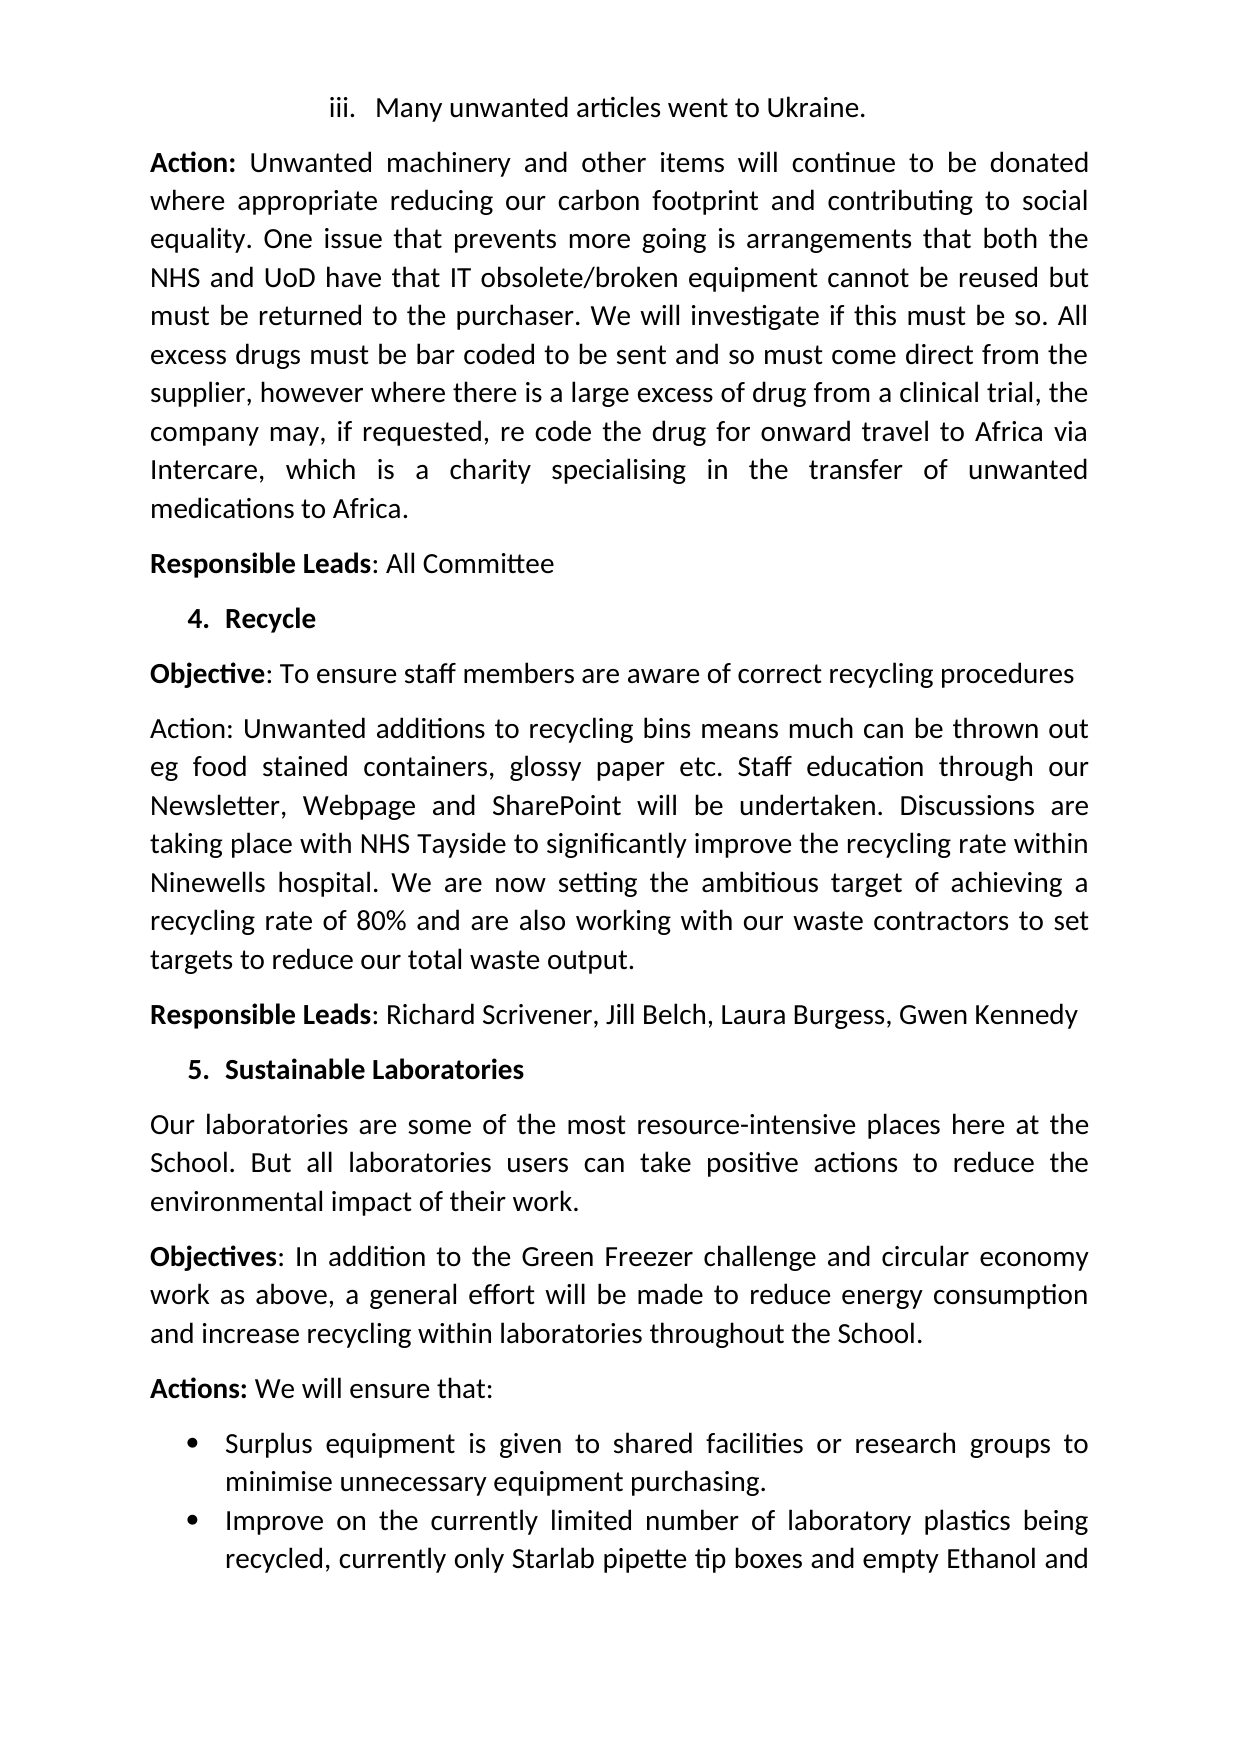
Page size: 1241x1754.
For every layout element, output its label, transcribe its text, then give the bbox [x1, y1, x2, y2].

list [187, 1502, 1090, 1576]
text Action: Unwanted additions to recycling bins means much can be thrown out eg food stained containers, glossy paper etc. Staff education through our Newsletter, Webpage and SharePoint will be undertaken. Discussions are taking place with NHS Tayside to significantly improve the recycling rate within Ninewells hospital. We are now setting the ambitious target of achieving a recycling rate of 80% and are also working with our waste contractors to set targets to reduce our total waste output. [150, 710, 1090, 976]
text Actions: We will ensure that: [150, 1370, 1090, 1406]
text Objective: To ensure staff members are aware of correct recycling procedures [150, 655, 1090, 691]
text Our laboratories are some of the most resource-intensive places here at the School. But all laboratories users can take positive actions to reduce the environmental impact of their work. [150, 1106, 1090, 1218]
list Surplus equipment is given to shared facilities or research groups to minimise unnecessary equipment purchasing. [187, 1425, 1090, 1499]
text Objectives: In addition to the Green Freezer challenge and circular economy work as above, a general effort will be made to reduce energy consumption and increase recycling within laboratories throughout the School. [150, 1238, 1090, 1351]
text Responsible Leads: All Committee [150, 545, 1090, 580]
text Action: Unwanted machinery and other items will continue to be donated where appropriate reducing our carbon footprint and contributing to social equality. One issue that prevents more going is arrangements that both the NHS and UoD have that IT obsolete/broken equipment cannot be reused but must be returned to the purchaser. We will investigate if this must be so. All excess drugs must be bar coded to be sent and so must come direct from the supplier, however where there is a large excess of drug from a clinical trial, the company may, if requested, re code the drug for onward travel to Africa via Intercare, which is a charity specialising in the transfer of unwanted medications to Africa. [150, 144, 1090, 525]
list Sustainable Laboratories [187, 1051, 1090, 1087]
list Recycle [187, 600, 1090, 636]
list Many unwanted articles went to Ukraine. [356, 89, 1090, 124]
text Responsible Leads: Richard Scrivener, Jill Belch, Laura Burgess, Gwen Kennedy [150, 996, 1090, 1031]
